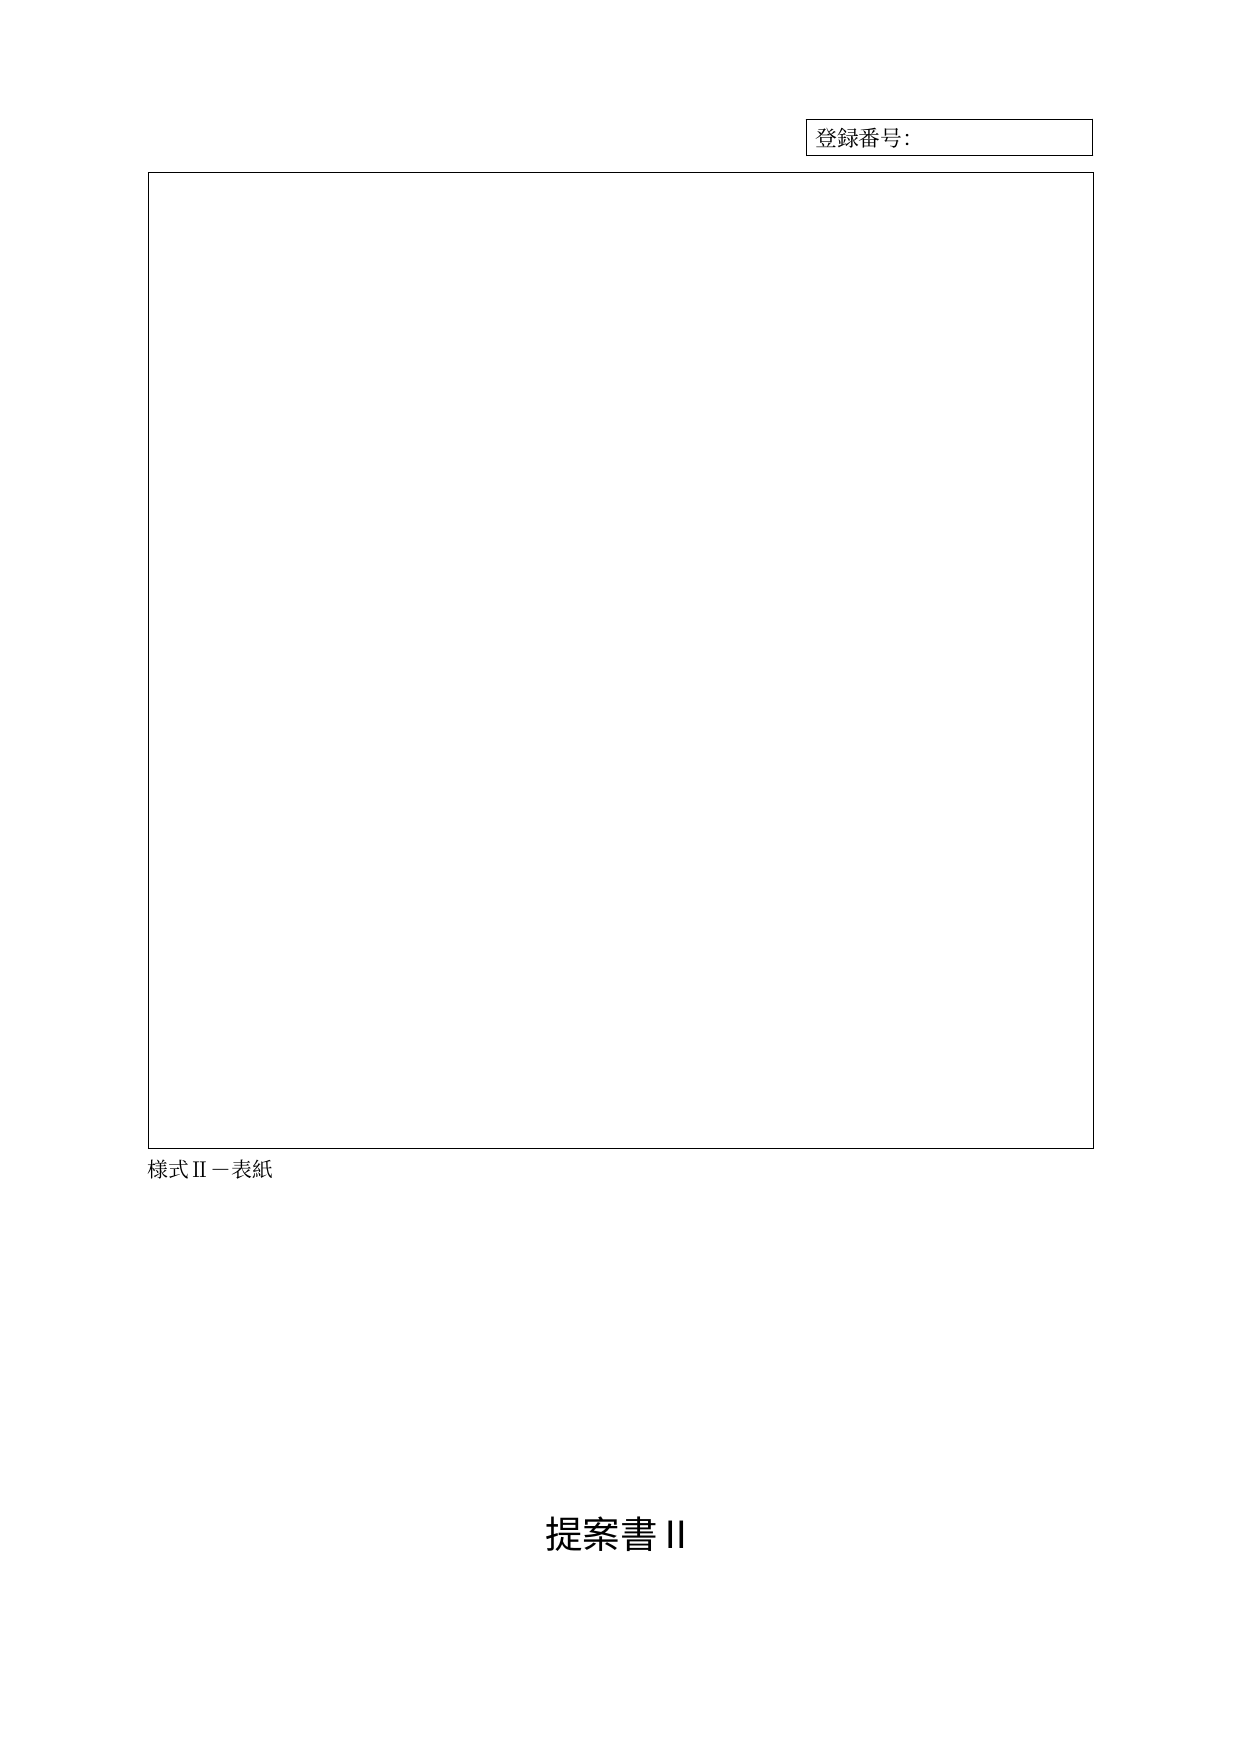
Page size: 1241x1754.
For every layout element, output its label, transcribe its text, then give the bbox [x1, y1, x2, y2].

text 様式Ⅱ－表紙 [148, 1149, 1092, 1187]
text 提案書Ⅱ [148, 1494, 1092, 1571]
table_cell [149, 173, 1093, 1148]
